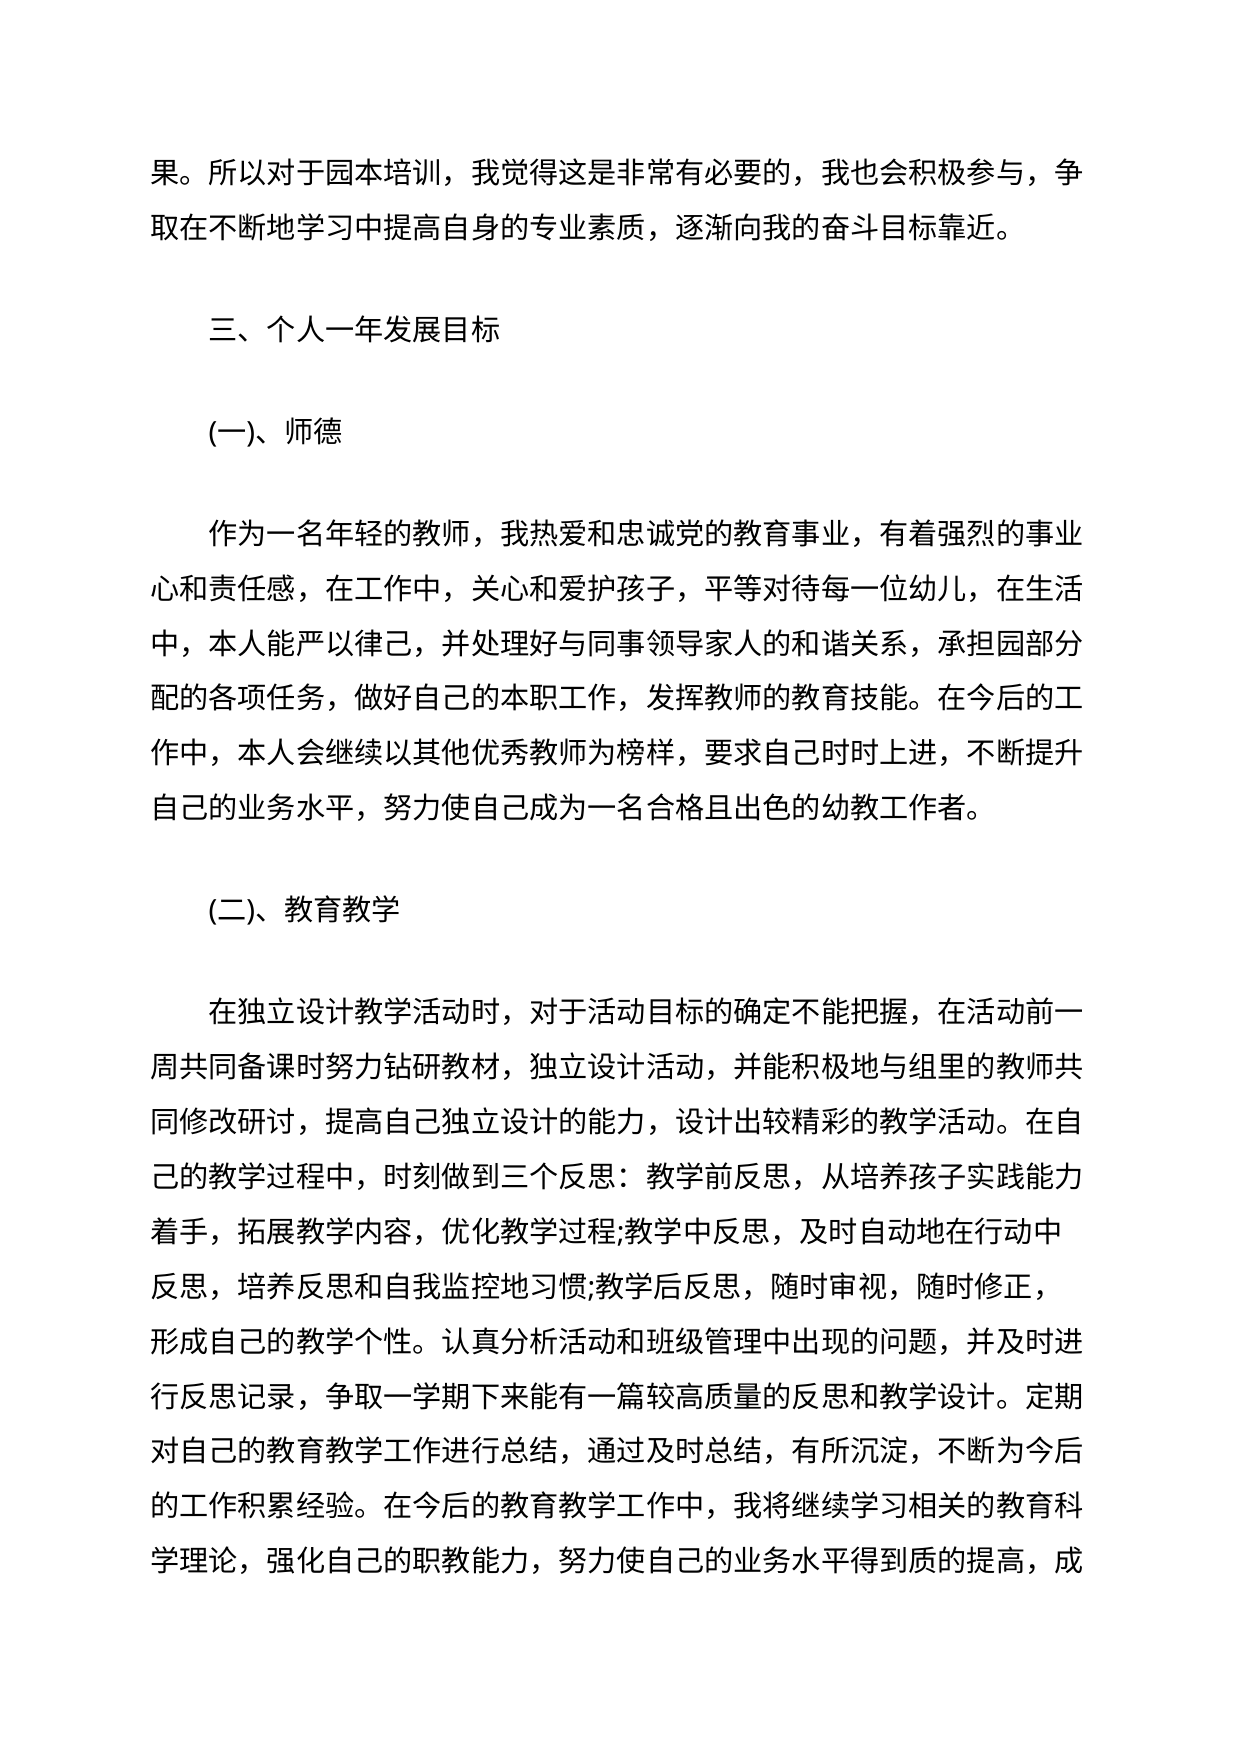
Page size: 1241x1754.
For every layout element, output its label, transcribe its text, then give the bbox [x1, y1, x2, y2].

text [150, 989, 1090, 1580]
text (一)、师德 [150, 408, 1090, 451]
text 三、个人一年发展目标 [150, 307, 1090, 349]
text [150, 150, 1090, 247]
text 作为一名年轻的教师，我热爱和忠诚党的教育事业，有着强烈的事业心和责任感，在工作中，关心和爱护孩子，平等对待每一位幼儿，在生活中，本人能严以律己，并处理好与同事领导家人的和谐关系，承担园部分配的各项任务，做好自己的本职工作，发挥教师的教育技能。在今后的工作中，本人会继续以其他优秀教师为榜样，要求自己时时上进，不断提升自己的业务水平，努力使自己成为一名合格且出色的幼教工作者。 [150, 510, 1090, 827]
text (二)、教育教学 [150, 887, 1090, 929]
